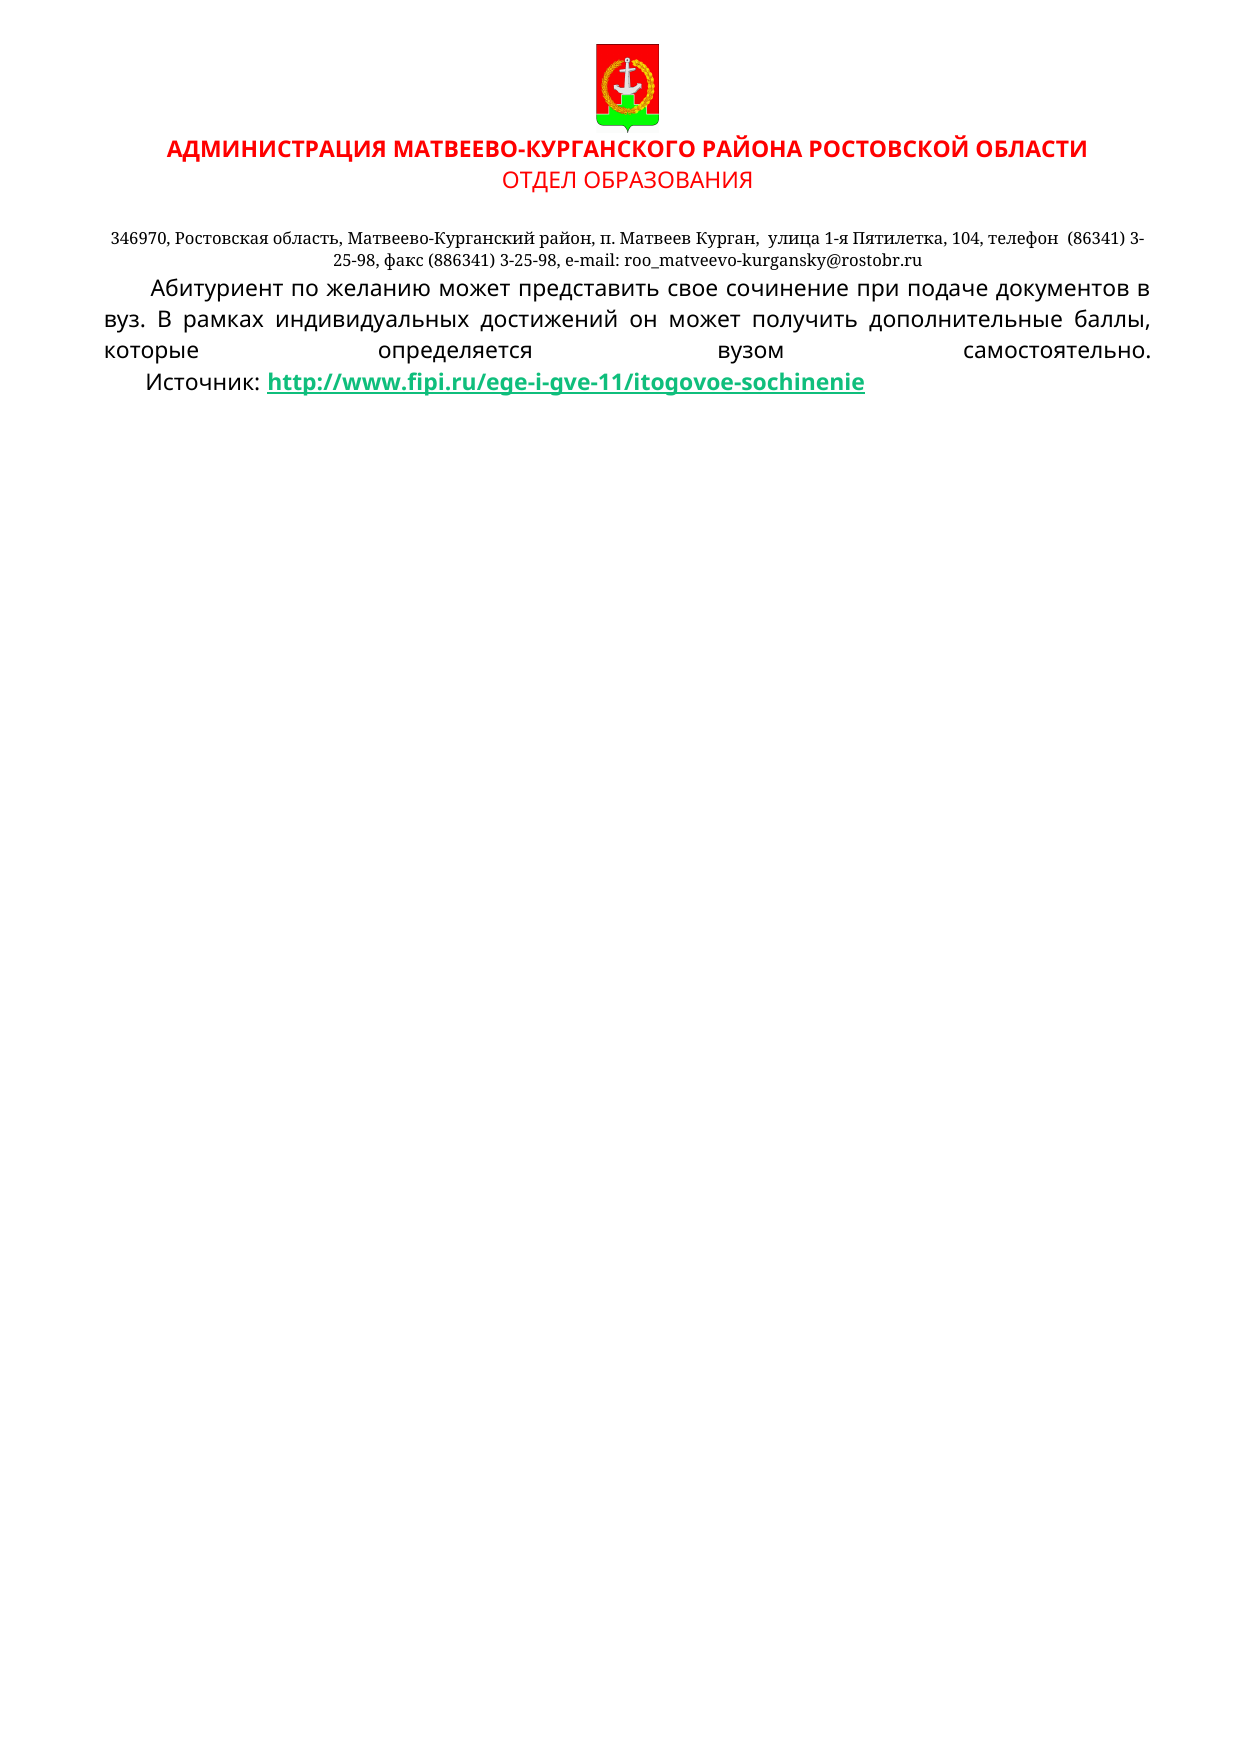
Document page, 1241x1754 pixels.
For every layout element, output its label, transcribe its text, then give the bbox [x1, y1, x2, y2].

text Абитуриент по желанию может представить свое сочинение при подаче документов в вуз. В рамках индивидуальных достижений он может получить дополнительные баллы, которые определяется вузом самостоятельно. Источник: http://www.fipi.ru/ege-i-gve-11/itogovoe-sochinenie [103, 272, 1152, 397]
picture [596, 44, 659, 133]
